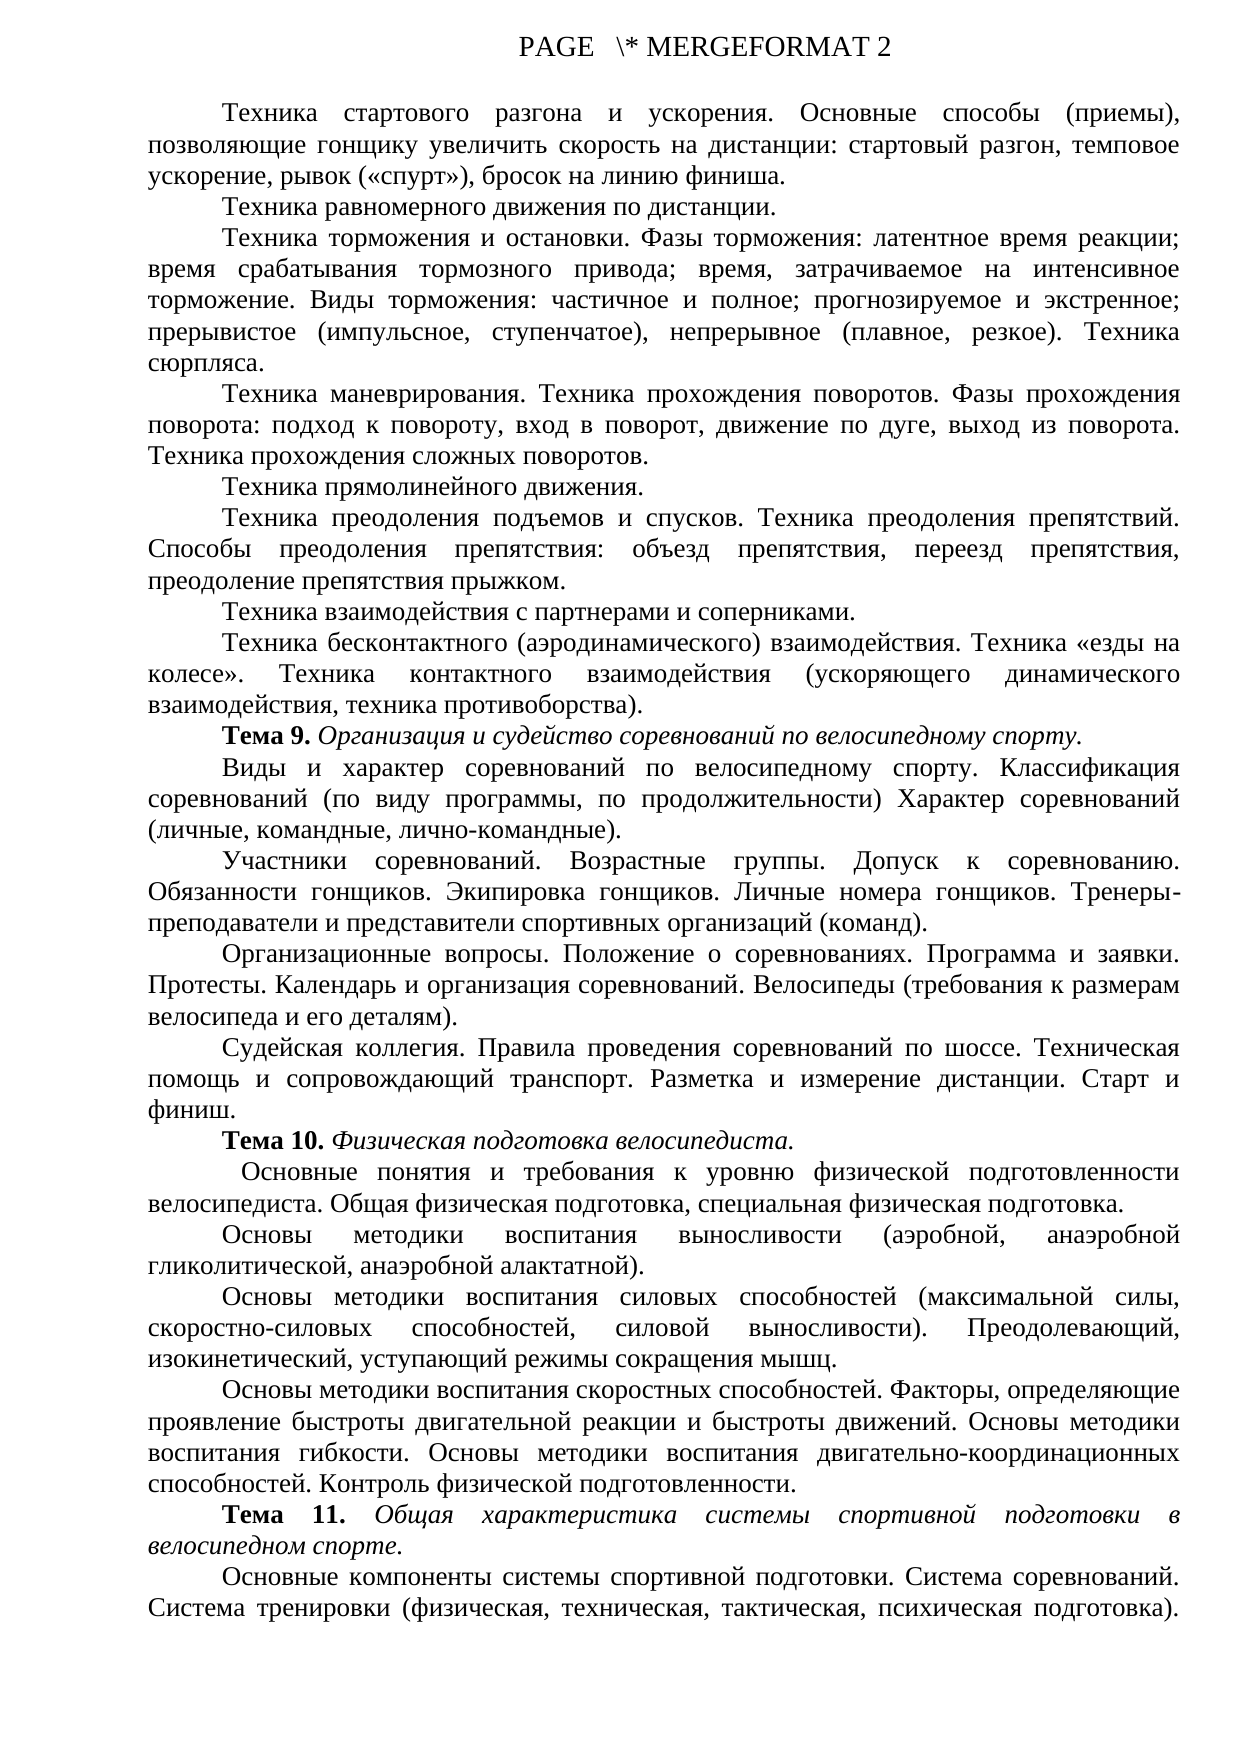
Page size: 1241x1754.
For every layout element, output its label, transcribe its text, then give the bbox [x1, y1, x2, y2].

text Тема 9. Организация и судейство соревнований по велосипедному спорту. [148, 719, 1181, 751]
text Основные понятия и требования к уровню физической подготовленности велосипедиста. Общая физическая подготовка, специальная физическая подготовка. [148, 1156, 1181, 1218]
text Виды и характер соревнований по велосипедному спорту. Классификация соревнований (по виду программы, по продолжительности) Характер соревнований (личные, командные, лично-командные). [148, 751, 1181, 844]
text Тема 11. Общая характеристика системы спортивной подготовки в велосипедном спорте. [148, 1498, 1181, 1560]
text Основы методики воспитания скоростных способностей. Факторы, определяющие проявление быстроты двигательной реакции и быстроты движений. Основы методики воспитания гибкости. Основы методики воспитания двигательно-координационных способностей. Контроль физической подготовленности. [148, 1373, 1181, 1498]
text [148, 1560, 1181, 1623]
text Техника преодоления подъемов и спусков. Техника преодоления препятствий. Способы преодоления препятствия: объезд препятствия, переезд препятствия, преодоление препятствия прыжком. [148, 501, 1181, 595]
text Основы методики воспитания силовых способностей (максимальной силы, скоростно-силовых способностей, силовой выносливости). Преодолевающий, изокинетический, уступающий режимы сокращения мышц. [148, 1280, 1181, 1373]
text Техника равномерного движения по дистанции. [148, 190, 1181, 221]
text Техника маневрирования. Техника прохождения поворотов. Фазы прохождения поворота: подход к повороту, вход в поворот, движение по дуге, выход из поворота. Техника прохождения сложных поворотов. [148, 377, 1181, 470]
text Тема 10. Физическая подготовка велосипедиста. [148, 1124, 1181, 1156]
text Техника прямолинейного движения. [148, 470, 1181, 501]
text Судейская коллегия. Правила проведения соревнований по шоссе. Техническая помощь и сопровождающий транспорт. Разметка и измерение дистанции. Старт и финиш. [148, 1031, 1181, 1124]
text Основы методики воспитания выносливости (аэробной, анаэробной гликолитической, анаэробной алактатной). [148, 1218, 1181, 1280]
text Участники соревнований. Возрастные группы. Допуск к соревнованию. Обязанности гонщиков. Экипировка гонщиков. Личные номера гонщиков. Тренеры-преподаватели и представители спортивных организаций (команд). [148, 844, 1181, 937]
text Техника стартового разгона и ускорения. Основные способы (приемы), позволяющие гонщику увеличить скорость на дистанции: стартовый разгон, темповое ускорение, рывок («спурт»), бросок на линию финиша. [148, 97, 1181, 190]
text Техника торможения и остановки. Фазы торможения: латентное время реакции; время срабатывания тормозного привода; время, затрачиваемое на интенсивное торможение. Виды торможения: частичное и полное; прогнозируемое и экстренное; прерывистое (импульсное, ступенчатое), непрерывное (плавное, резкое). Техника сюрпляса. [148, 221, 1181, 377]
text Техника взаимодействия с партнерами и соперниками. [148, 595, 1181, 626]
text Техника бесконтактного (аэродинамического) взаимодействия. Техника «езды на колесе». Техника контактного взаимодействия (ускоряющего динамического взаимодействия, техника противоборства). [148, 626, 1181, 719]
text Организационные вопросы. Положение о соревнованиях. Программа и заявки. Протесты. Календарь и организация соревнований. Велосипеды (требования к размерам велосипеда и его деталям). [148, 937, 1181, 1031]
